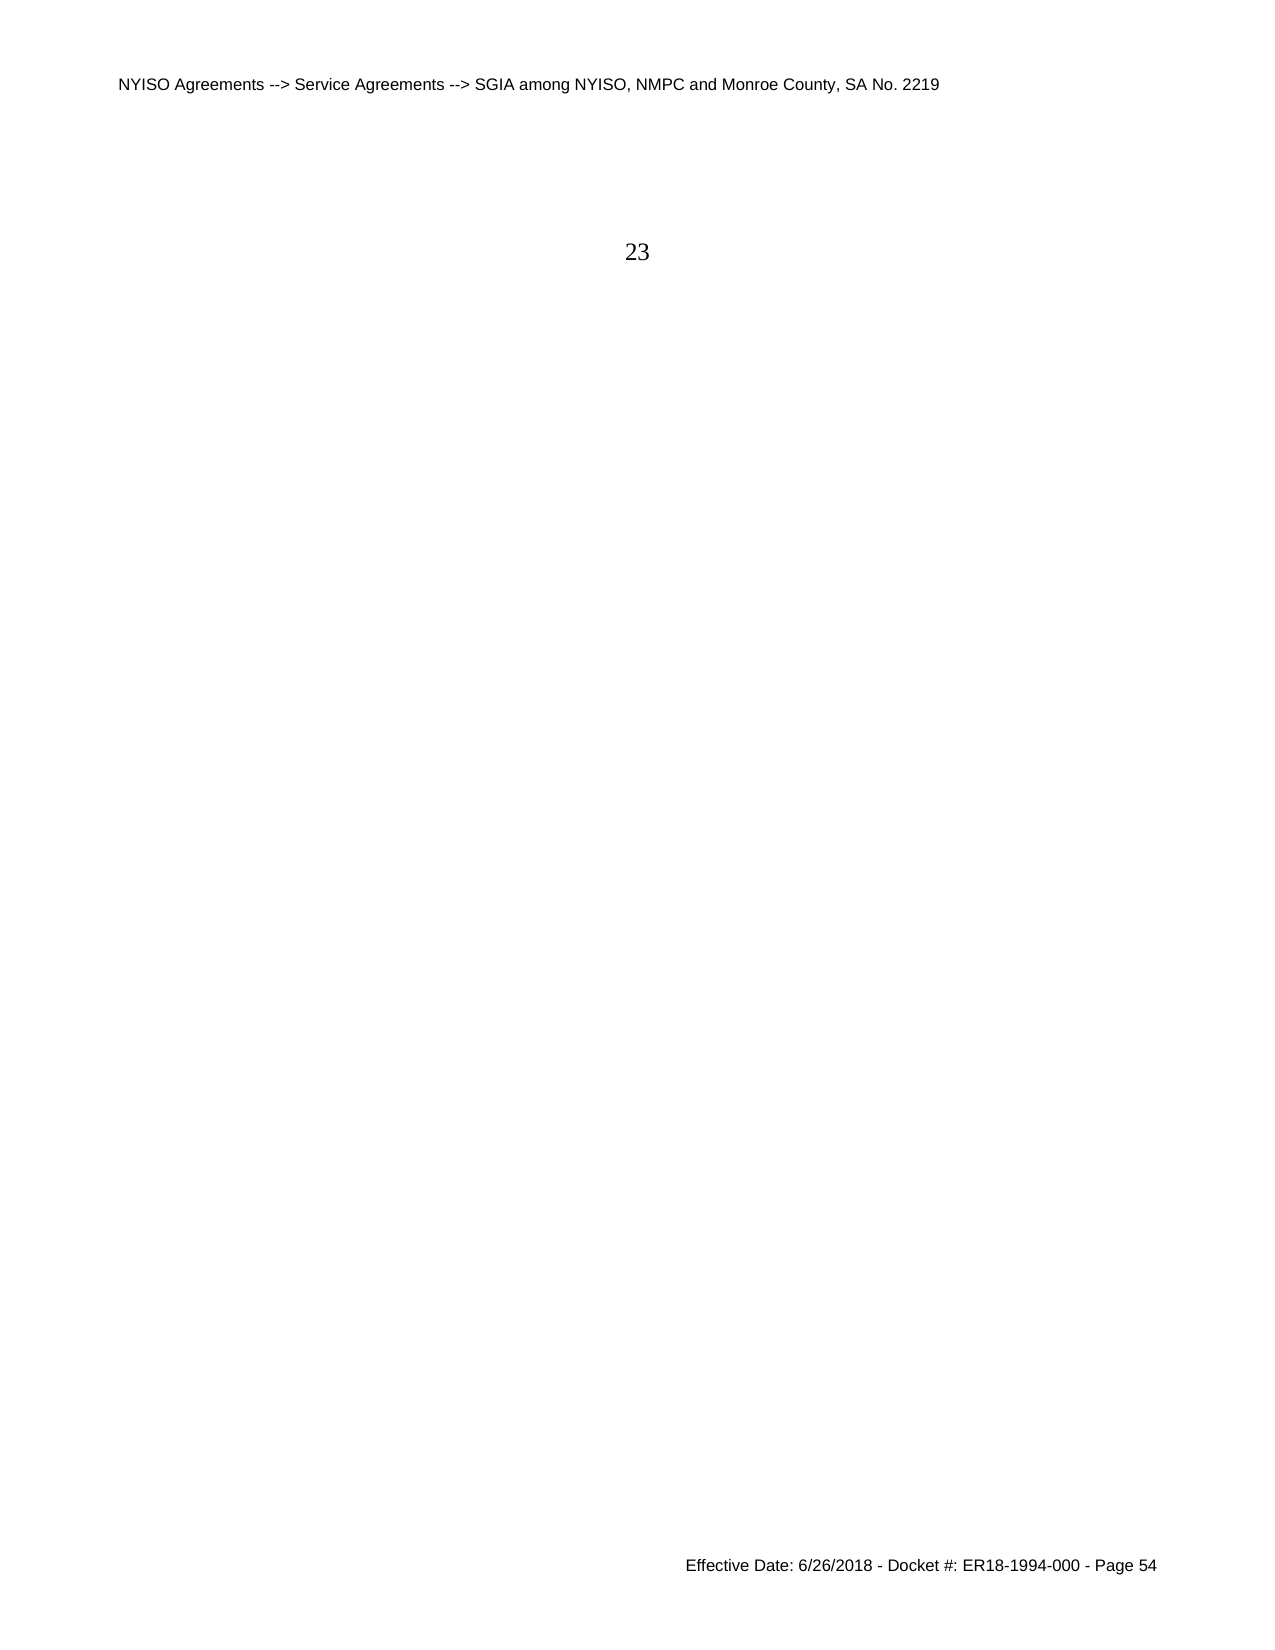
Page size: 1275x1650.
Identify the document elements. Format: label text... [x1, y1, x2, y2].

text 23 [625, 237, 1275, 266]
